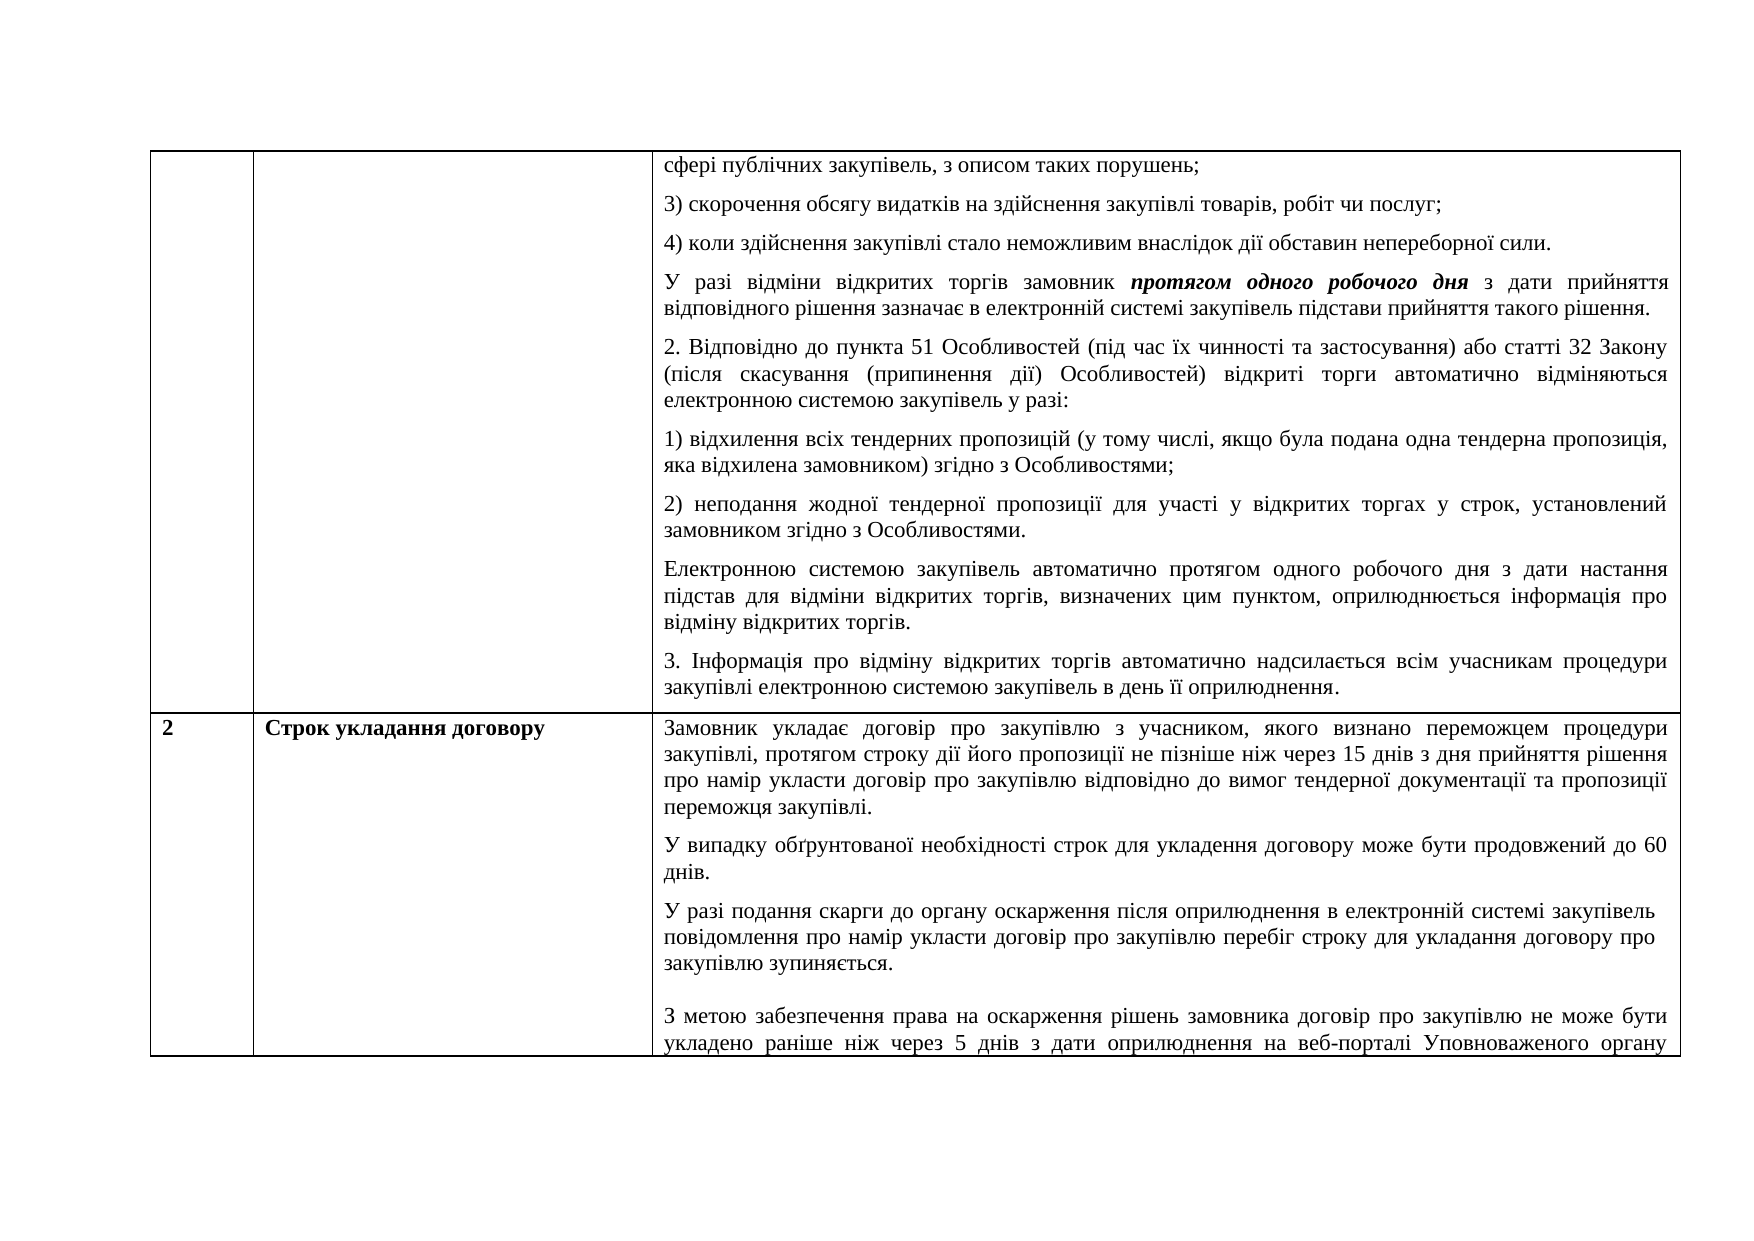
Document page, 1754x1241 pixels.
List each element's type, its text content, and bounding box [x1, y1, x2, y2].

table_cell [254, 714, 652, 1055]
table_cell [254, 152, 652, 712]
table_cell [653, 152, 1680, 712]
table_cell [653, 714, 1680, 1055]
table_cell 2 [151, 714, 253, 1055]
table_cell 1 [151, 152, 253, 712]
